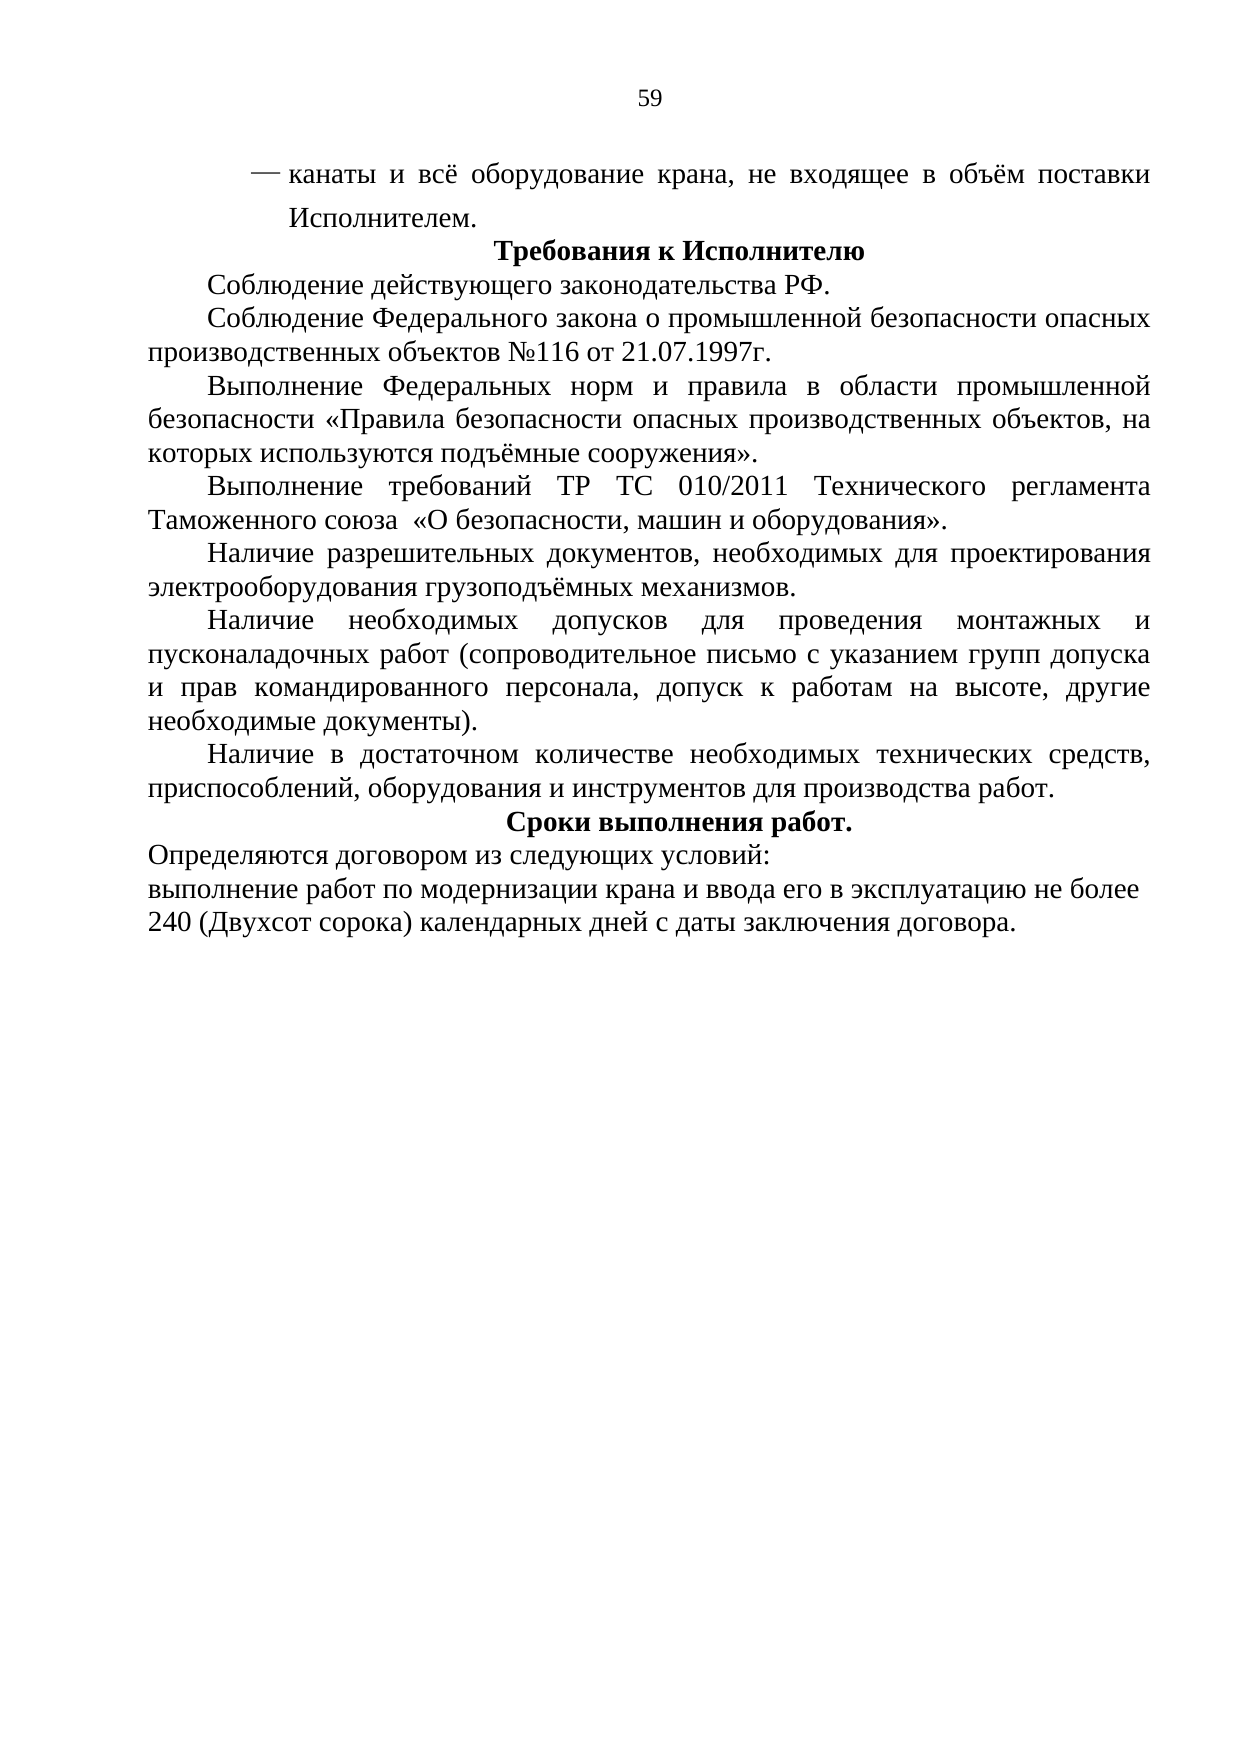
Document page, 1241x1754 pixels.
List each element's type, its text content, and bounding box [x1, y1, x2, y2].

text Наличие разрешительных документов, необходимых для проектирования электрооборудования грузоподъёмных механизмов. [148, 535, 1152, 602]
text Наличие необходимых допусков для проведения монтажных и пусконаладочных работ (сопроводительное письмо с указанием групп допуска и прав командированного персонала, допуск к работам на высоте, другие необходимые документы). [148, 602, 1152, 737]
text Выполнение требований ТР ТС 010/2011 Технического регламента Таможенного союза «О безопасности, машин и оборудования». [148, 468, 1152, 535]
text Наличие в достаточном количестве необходимых технических средств, приспособлений, оборудования и инструментов для производства работ. [148, 737, 1152, 804]
text Сроки выполнения работ. [207, 804, 1152, 837]
text Соблюдение Федерального закона о промышленной безопасности опасных производственных объектов №116 от 21.07.1997г. [148, 301, 1152, 368]
text Выполнение Федеральных норм и правила в области промышленной безопасности «Правила безопасности опасных производственных объектов, на которых используются подъёмные сооружения». [148, 368, 1152, 468]
text Требования к Исполнителю [207, 233, 1152, 267]
text выполнение работ по модернизации крана и ввода его в эксплуатацию не более 240 (Двухсот сорока) календарных дней с даты заключения договора. [148, 871, 1152, 938]
text Определяются договором из следующих условий: [148, 837, 1152, 871]
list канаты и всё оборудование крана, не входящее в объём поставки Исполнителем. [251, 140, 1152, 233]
text Соблюдение действующего законодательства РФ. [148, 267, 1152, 301]
